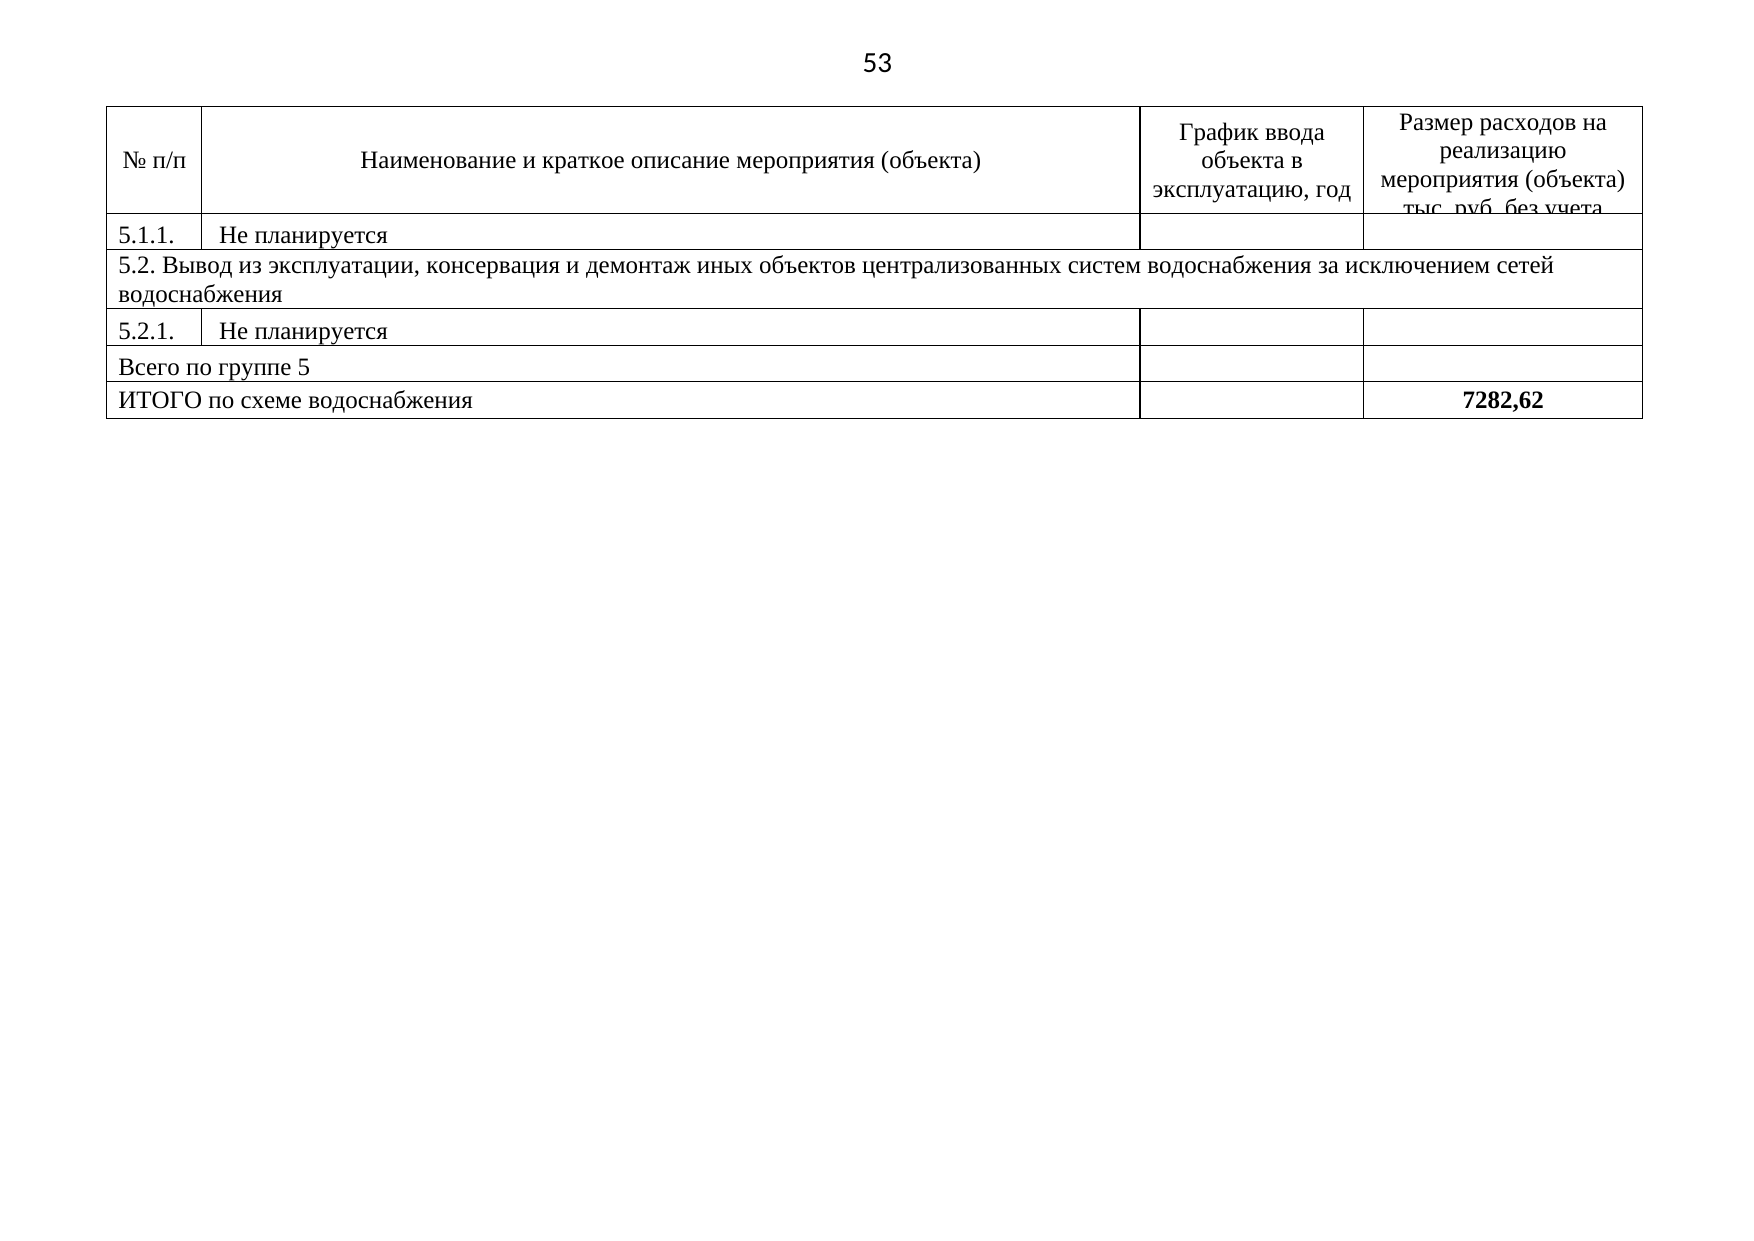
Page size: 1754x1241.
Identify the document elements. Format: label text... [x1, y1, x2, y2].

table_cell 5.1.1. [107, 214, 201, 249]
table_cell 7282,62 [1364, 382, 1642, 418]
table_cell [1141, 214, 1363, 249]
table_cell [1141, 309, 1363, 344]
table_cell [1364, 214, 1642, 249]
table_header № п/п [107, 107, 201, 213]
table_cell ИТОГО по схеме водоснабжения [107, 382, 1139, 418]
table_cell 5.2.1. [107, 309, 201, 344]
table_header График ввода объекта в эксплуатацию, год [1141, 107, 1363, 213]
table_cell [1364, 346, 1642, 381]
table_header Размер расходов на реализацию мероприятия (объекта) тыс. руб. без учета налога на прибыль, без НДС [1364, 107, 1642, 213]
table_cell 5.2. Вывод из эксплуатации, консервация и демонтаж иных объектов централизованных систем водоснабжения за исключением сетей водоснабжения [107, 250, 1642, 308]
table_cell [1141, 382, 1363, 418]
table_cell [1364, 309, 1642, 344]
table_cell [1141, 346, 1363, 381]
table_header Наименование и краткое описание мероприятия (объекта) [202, 107, 1139, 213]
table_cell Не планируется [202, 214, 1139, 249]
table_cell Всего по группе 5 [107, 346, 1139, 381]
table_cell Не планируется [202, 309, 1139, 344]
